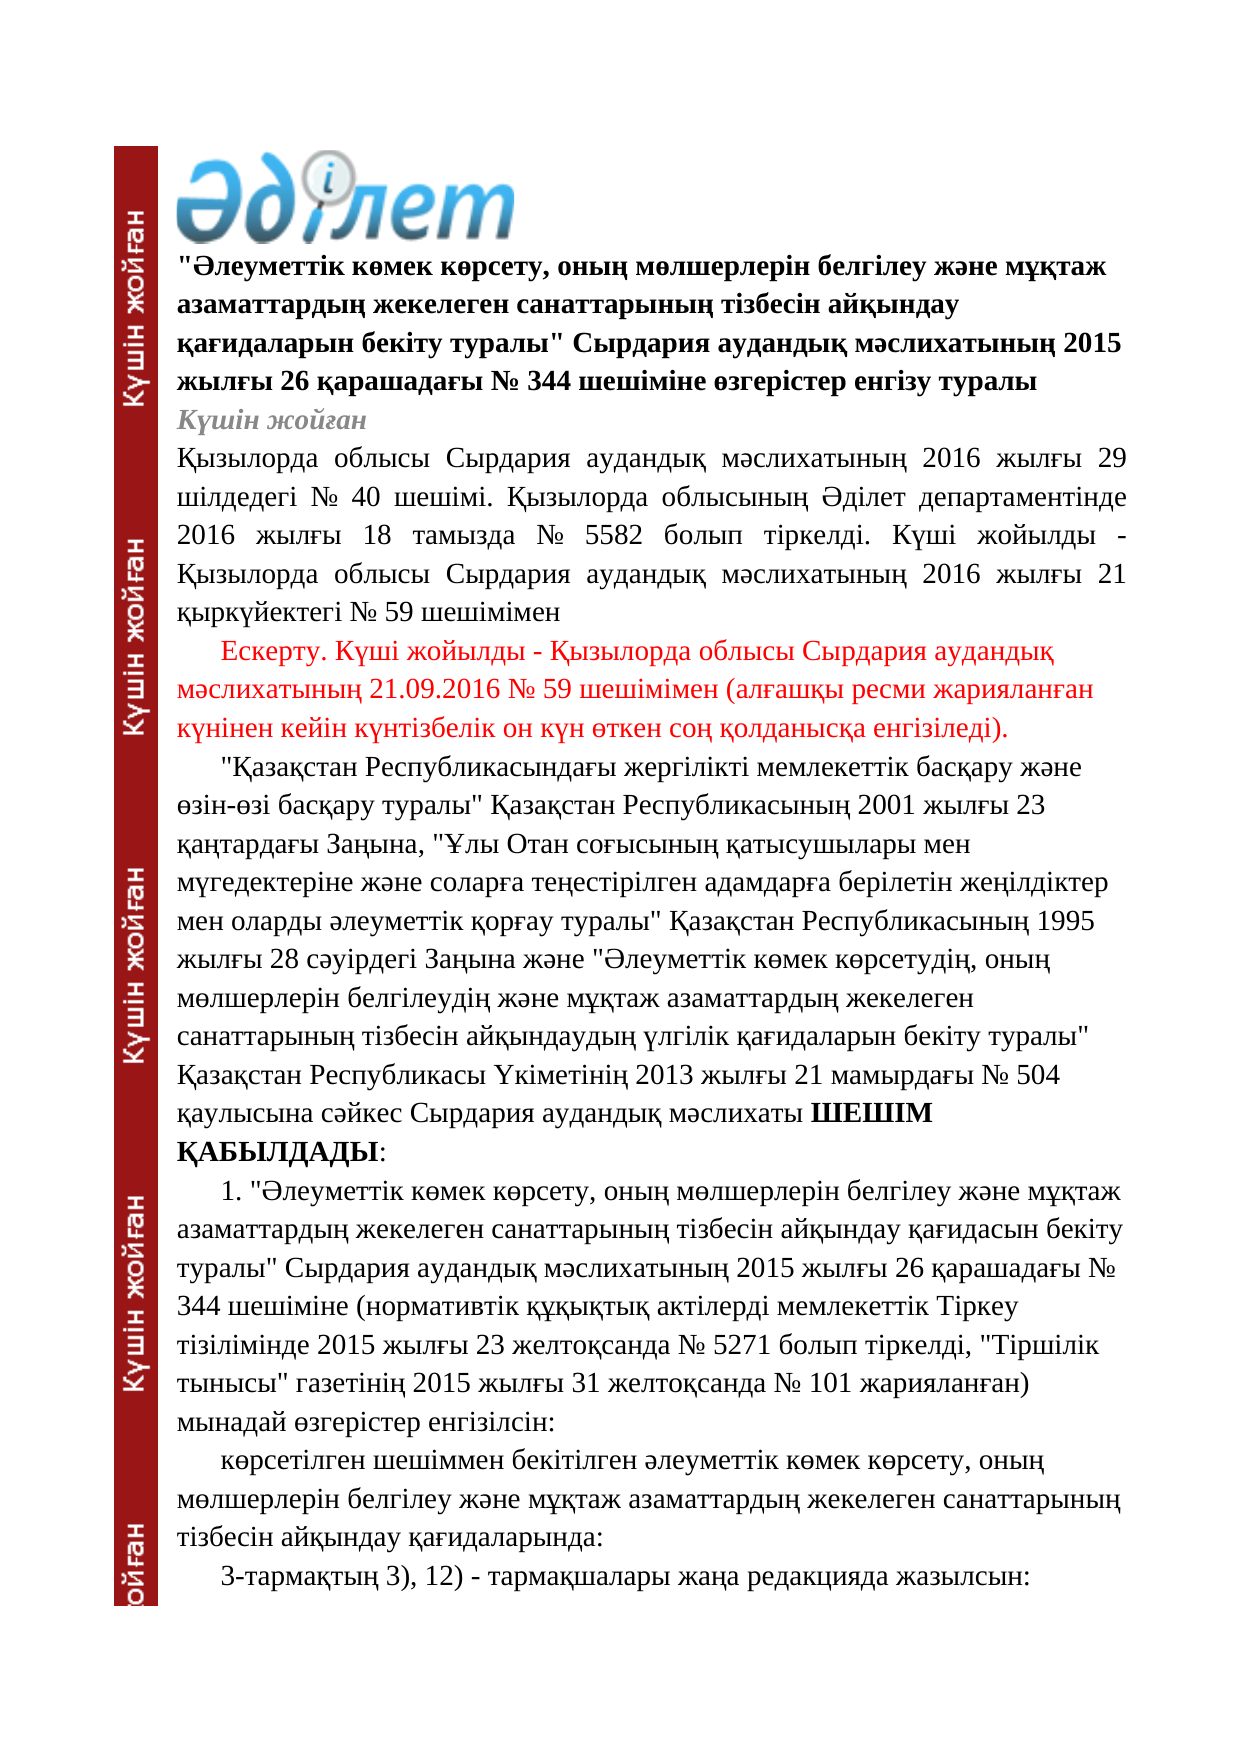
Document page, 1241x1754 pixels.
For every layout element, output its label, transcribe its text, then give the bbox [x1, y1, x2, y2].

picture [176, 150, 515, 244]
picture [114, 628, 158, 633]
text "Әлеуметтік көмек көрсету, оның мөлшерлерін белгілеу және мұқтаж азаматтардың жекелеген санаттарының тізбесін айқындау қағидаларын бекіту туралы" Сырдария аудандық мәслихатының 2015 жылғы 26 қарашадағы № 344 шешіміне өзгерістер енгізу туралы [112, 248, 1128, 397]
text Қызылорда облысы Сырдария аудандық мәслихатының 2016 жылғы 29 шілдедегі № 40 шешімі. Қызылорда облысының Әділет департаментінде 2016 жылғы 18 тамызда № 5582 болып тіркелді. Күші жойылды - Қызылорда облысы Сырдария аудандық мәслихатының 2016 жылғы 21 қыркүйектегі № 59 шешімімен [112, 440, 1128, 628]
picture [114, 397, 158, 402]
text Күшін жойған [112, 402, 1128, 435]
picture [114, 435, 158, 440]
picture [114, 1592, 158, 1606]
picture [114, 146, 158, 248]
